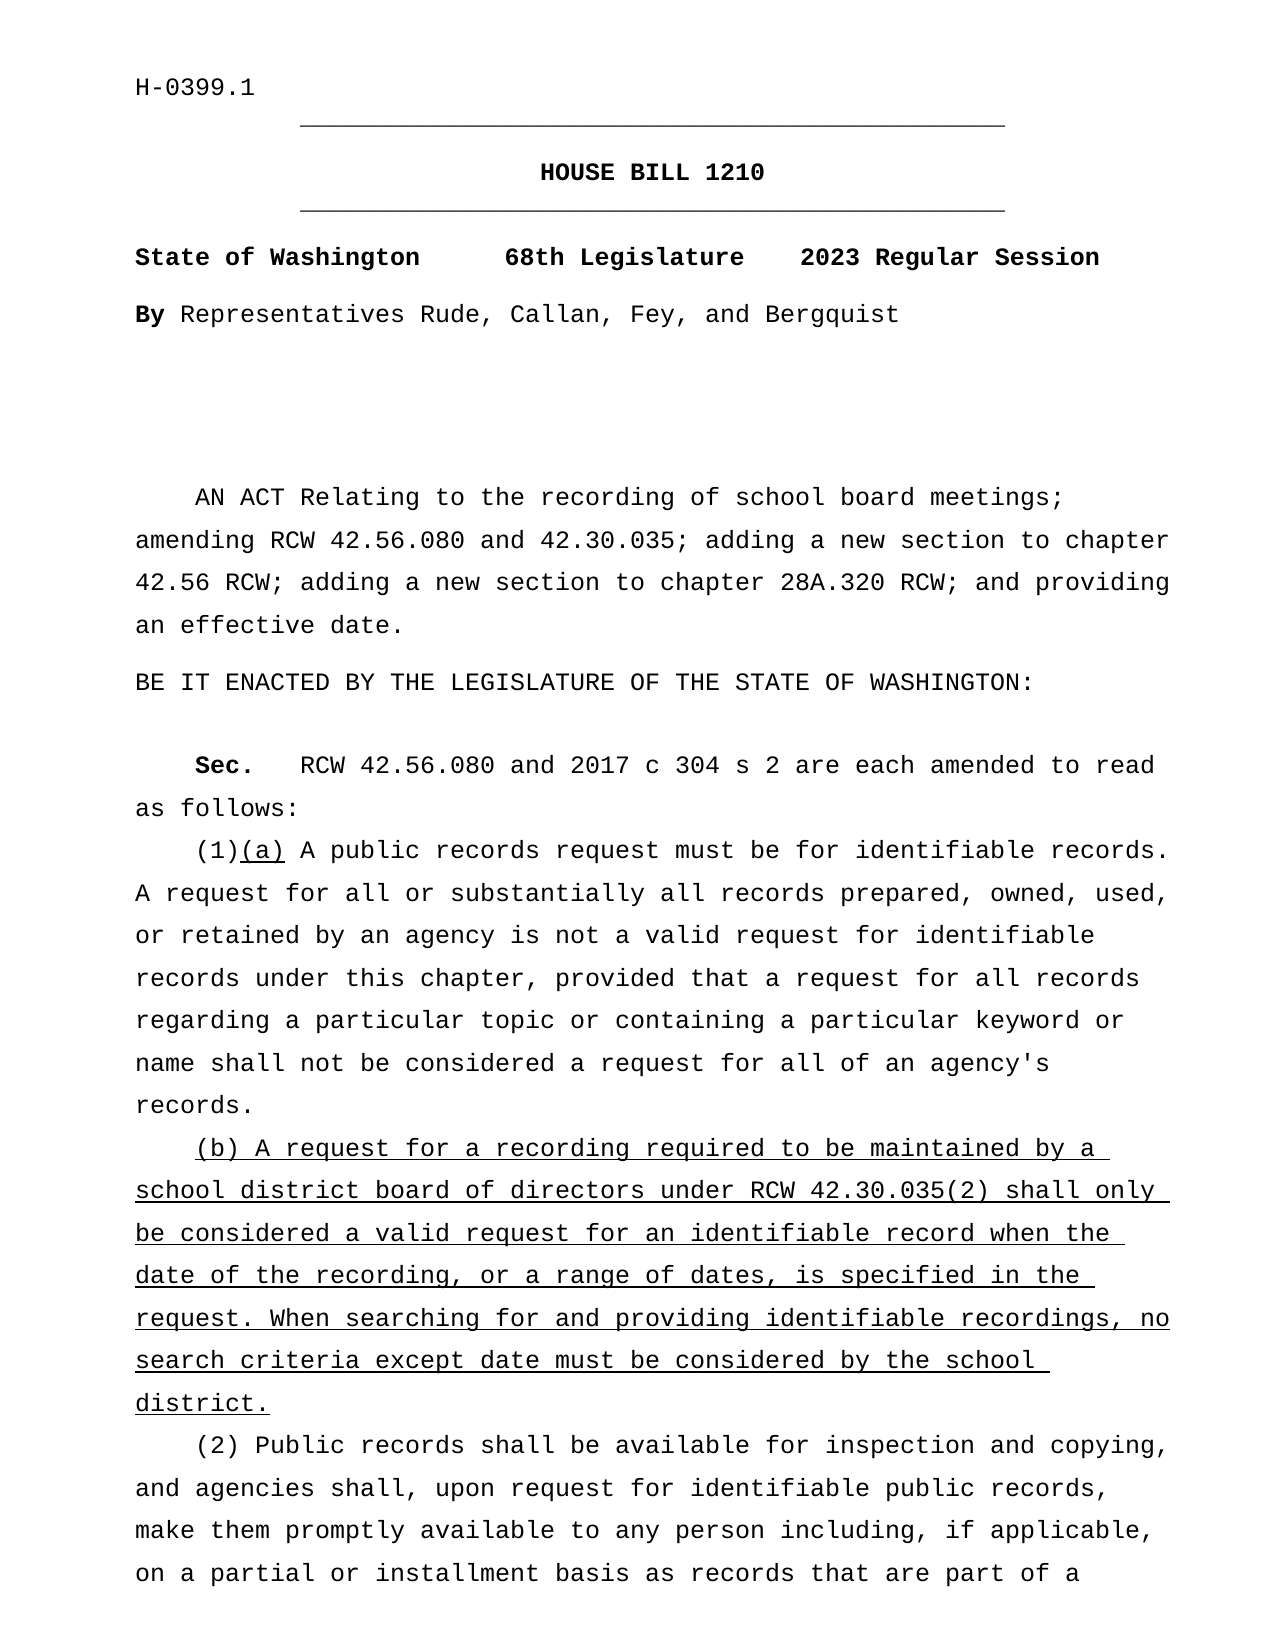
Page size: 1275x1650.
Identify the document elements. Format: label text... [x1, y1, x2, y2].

text (b) A request for a recording required to be maintained by a school district board of directors under RCW 42.30.035(2) shall only be considered a valid request for an identifiable record when the date of the recording, or a range of dates, is specified in the request. When searching for and providing identifiable recordings, no search criteria except date must be considered by the school district. [135, 1203, 1170, 1329]
text H-0399.1 [135, 75, 1170, 103]
text BE IT ENACTED BY THE LEGISLATURE OF THE STATE OF WASHINGTON: [135, 670, 1170, 698]
text HOUSE BILL 1210 [135, 160, 1170, 188]
text (1)(a) A public records request must be for identifiable records. A request for all or substantially all records prepared, owned, used, or retained by an agency is not a valid request for identifiable records under this chapter, provided that a request for all records regarding a particular topic or containing a particular keyword or name shall not be considered a request for all of an agency's records. [135, 825, 1170, 1122]
text By Representatives Rude, Callan, Fey, and Bergquist [135, 302, 1170, 330]
text _______________________________________________ [135, 103, 1170, 132]
text _______________________________________________ [135, 188, 1170, 217]
text (b) A request for a recording required to be maintained by a school district board of directors under RCW 42.30.035(2) shall only be considered a valid request for an identifiable record when the date of the recording, or a range of dates, is specified in the request. When searching for and providing identifiable recordings, no search criteria except date must be considered by the school district. [135, 1330, 1170, 1420]
text State of Washington 68th Legislature 2023 Regular Session [135, 245, 1170, 273]
text Sec. RCW 42.56.080 and 2017 c 304 s 2 are each amended to read as follows: [135, 740, 1170, 825]
text AN ACT Relating to the recording of school board meetings; amending RCW 42.56.080 and 42.30.035; adding a new section to chapter 42.56 RCW; adding a new section to chapter 28A.320 RCW; and providing an effective date. [135, 472, 1170, 642]
text (b) A request for a recording required to be maintained by a school district board of directors under RCW 42.30.035(2) shall only be considered a valid request for an identifiable record when the date of the recording, or a range of dates, is specified in the request. When searching for and providing identifiable recordings, no search criteria except date must be considered by the school district. [135, 1122, 1170, 1201]
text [135, 1420, 1170, 1590]
